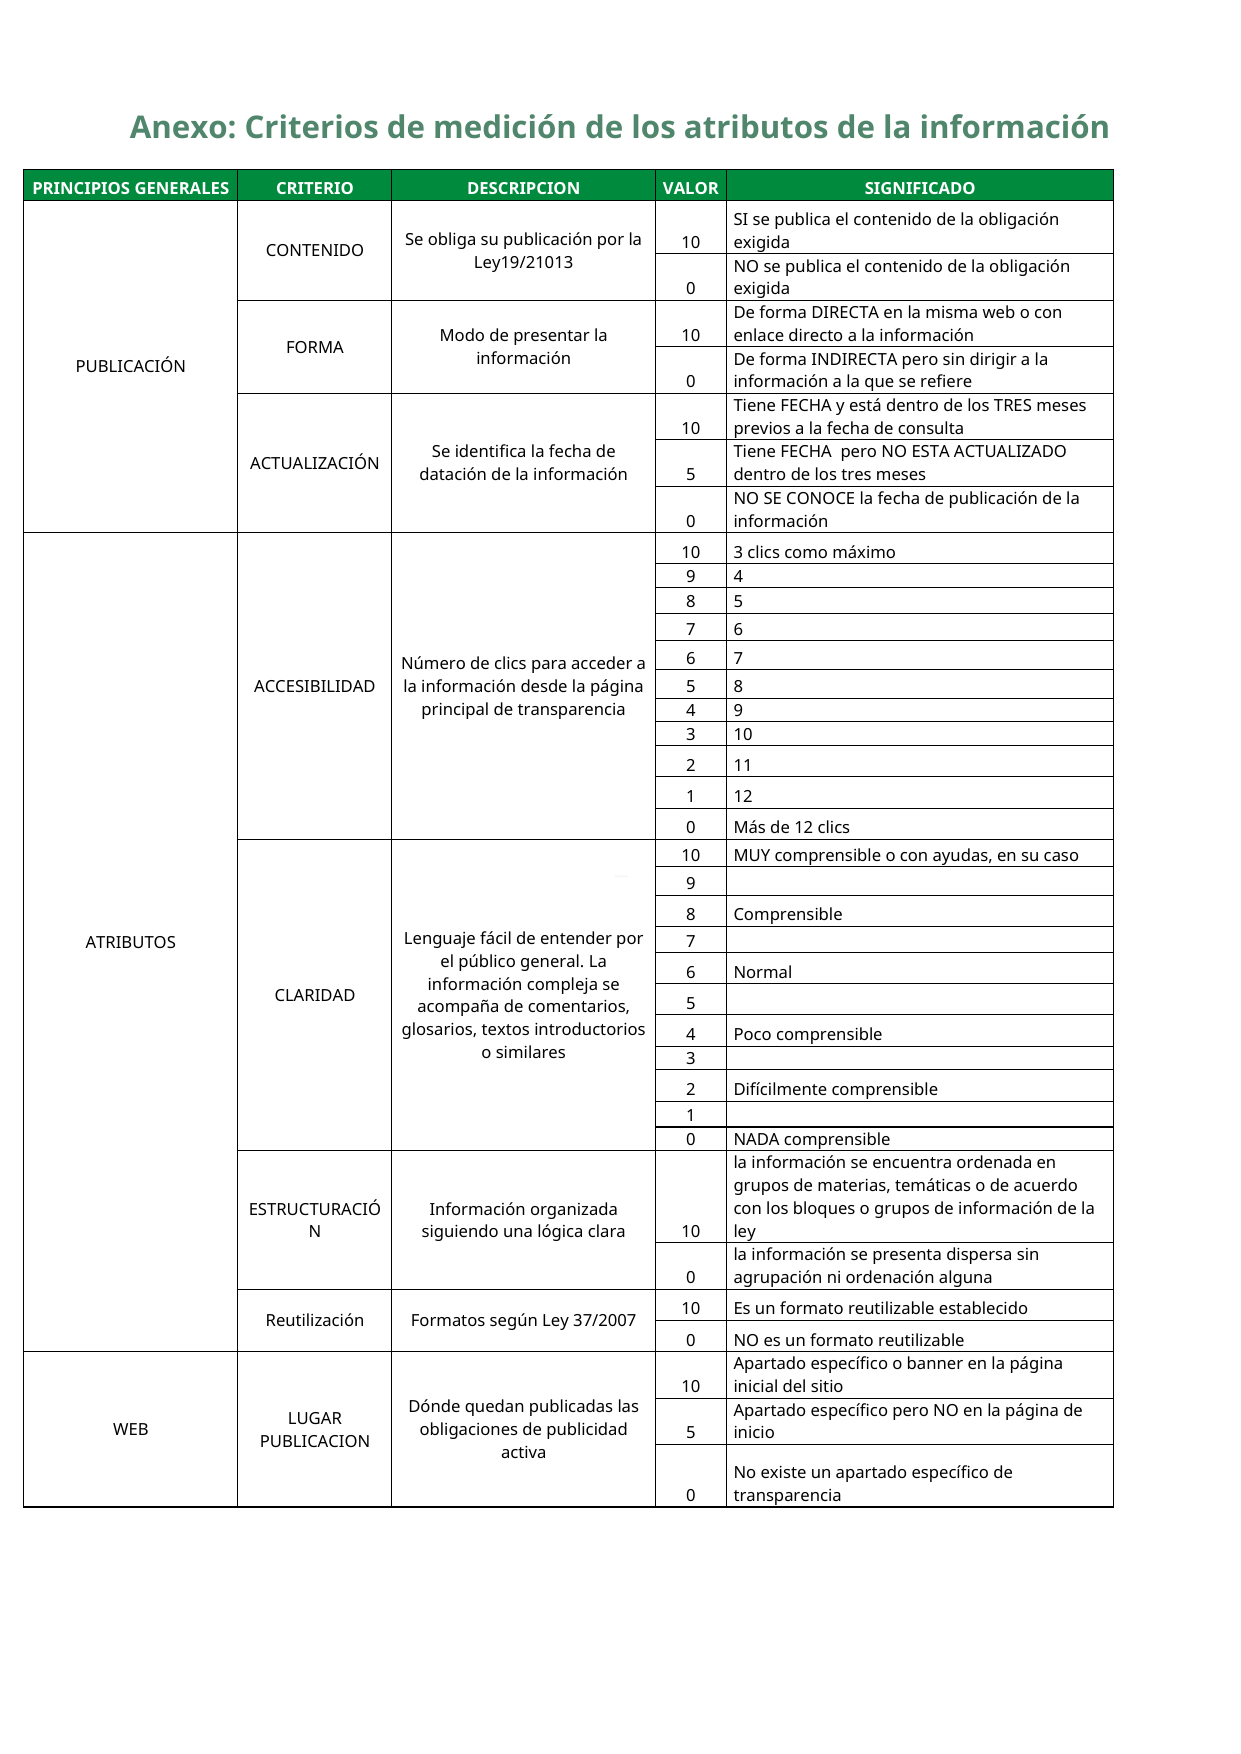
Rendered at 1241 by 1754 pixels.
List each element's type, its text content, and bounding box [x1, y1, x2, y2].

table_cell 8 [656, 896, 726, 926]
table_cell FORMA [238, 301, 391, 393]
table_cell NO se publica el contenido de la obligación exigida [727, 254, 1113, 300]
table_cell 6 [727, 614, 1113, 640]
table_cell 0 [656, 809, 726, 839]
table_cell [727, 927, 1113, 952]
table_cell Es un formato reutilizable establecido [727, 1290, 1113, 1320]
table_cell Número de clics para acceder a la información desde la página principal de transparencia [392, 533, 655, 839]
table_cell 10 [656, 533, 726, 563]
table_cell 10 [656, 840, 726, 866]
table_cell 3 clics como máximo [727, 533, 1113, 563]
table_cell 5 [656, 670, 726, 697]
table_cell 10 [656, 1151, 726, 1242]
table_cell Se obliga su publicación por la Ley19/21013 [392, 201, 655, 300]
table_cell 7 [656, 927, 726, 952]
table_cell 10 [656, 201, 726, 253]
table_cell 4 [727, 564, 1113, 587]
table_cell ATRIBUTOS [24, 533, 237, 1351]
table_cell 3 [656, 1047, 726, 1069]
table_cell 7 [727, 641, 1113, 669]
table_cell 10 [656, 1352, 726, 1397]
table_cell LUGAR PUBLICACION [238, 1352, 391, 1506]
table_cell Difícilmente comprensible [727, 1070, 1113, 1101]
table_cell 2 [656, 1070, 726, 1101]
table_cell 1 [656, 777, 726, 807]
table_cell 10 [727, 722, 1113, 745]
table_cell 2 [656, 746, 726, 776]
table_cell 4 [656, 699, 726, 721]
table_cell Dónde quedan publicadas las obligaciones de publicidad activa [392, 1352, 655, 1506]
table_cell Normal [727, 953, 1113, 983]
table_cell 10 [656, 301, 726, 346]
table_cell No existe un apartado específico de transparencia [727, 1445, 1113, 1506]
table_cell NO SE CONOCE la fecha de publicación de la información [727, 487, 1113, 532]
table_cell 0 [656, 1128, 726, 1150]
table_cell 5 [656, 440, 726, 486]
table_cell [727, 1047, 1113, 1069]
table_cell 6 [656, 641, 726, 669]
table_cell la información se presenta dispersa sin agrupación ni ordenación alguna [727, 1243, 1113, 1288]
table_cell De forma DIRECTA en la misma web o con enlace directo a la información [727, 301, 1113, 346]
table_header DESCRIPCION [392, 170, 655, 200]
table_cell [727, 867, 1113, 894]
table_cell 0 [656, 1321, 726, 1351]
table_cell 0 [656, 347, 726, 393]
table_cell Apartado específico o banner en la página inicial del sitio [727, 1352, 1113, 1397]
table_cell Poco comprensible [727, 1015, 1113, 1046]
table_cell 8 [727, 670, 1113, 697]
table_cell Apartado específico pero NO en la página de inicio [727, 1399, 1113, 1444]
table_cell [727, 1102, 1113, 1126]
table_cell CLARIDAD [238, 840, 391, 1150]
table_cell [727, 984, 1113, 1014]
table_cell 7 [656, 614, 726, 640]
table_header SIGNIFICADO [727, 170, 1113, 200]
table_cell 0 [656, 1445, 726, 1506]
table_cell Reutilización [238, 1290, 391, 1351]
table_cell 10 [656, 394, 726, 439]
table_cell Se identifica la fecha de datación de la información [392, 394, 655, 532]
table_cell Modo de presentar la información [392, 301, 655, 393]
table_cell 0 [656, 487, 726, 532]
table_cell 0 [656, 1243, 726, 1288]
table_cell CONTENIDO [238, 201, 391, 300]
table_cell 3 [656, 722, 726, 745]
table_cell Tiene FECHA y está dentro de los TRES meses previos a la fecha de consulta [727, 394, 1113, 439]
table_cell NADA comprensible [727, 1128, 1113, 1150]
table_cell 9 [656, 867, 726, 894]
table_cell 5 [656, 1399, 726, 1444]
table_cell 8 [656, 588, 726, 612]
table_cell 1 [656, 1102, 726, 1126]
table_cell NO es un formato reutilizable [727, 1321, 1113, 1351]
table_cell Información organizada siguiendo una lógica clara [392, 1151, 655, 1288]
table_cell 12 [727, 777, 1113, 807]
table_cell SI se publica el contenido de la obligación exigida [727, 201, 1113, 253]
table_cell Comprensible [727, 896, 1113, 926]
table_cell la información se encuentra ordenada en grupos de materias, temáticas o de acuerdo con los bloques o grupos de información de la ley [727, 1151, 1113, 1242]
table_cell MUY comprensible o con ayudas, en su caso [727, 840, 1113, 866]
table_header PRINCIPIOS GENERALES [24, 170, 237, 200]
table_cell Más de 12 clics [727, 809, 1113, 839]
table_cell 5 [727, 588, 1113, 612]
table_cell 4 [656, 1015, 726, 1046]
table_cell ESTRUCTURACIÓN [238, 1151, 391, 1288]
table_cell ACCESIBILIDAD [238, 533, 391, 839]
table_cell 6 [656, 953, 726, 983]
table_cell PUBLICACIÓN [24, 201, 237, 532]
table_cell WEB [24, 1352, 237, 1506]
table_cell De forma INDIRECTA pero sin dirigir a la información a la que se refiere [727, 347, 1113, 393]
table_cell 11 [727, 746, 1113, 776]
table_cell 9 [727, 699, 1113, 721]
table_cell Formatos según Ley 37/2007 [392, 1290, 655, 1351]
table_cell 9 [656, 564, 726, 587]
table_cell 0 [656, 254, 726, 300]
table_cell 10 [656, 1290, 726, 1320]
table_header VALOR [656, 170, 726, 200]
table_cell 5 [656, 984, 726, 1014]
table_cell ACTUALIZACIÓN [238, 394, 391, 532]
table_header CRITERIO [238, 170, 391, 200]
table_cell Tiene FECHA pero NO ESTA ACTUALIZADO dentro de los tres meses [727, 440, 1113, 486]
table_cell Lenguaje fácil de entender por el público general. La información compleja se acompaña de comentarios, glosarios, textos introductorios o similares [392, 840, 655, 1150]
